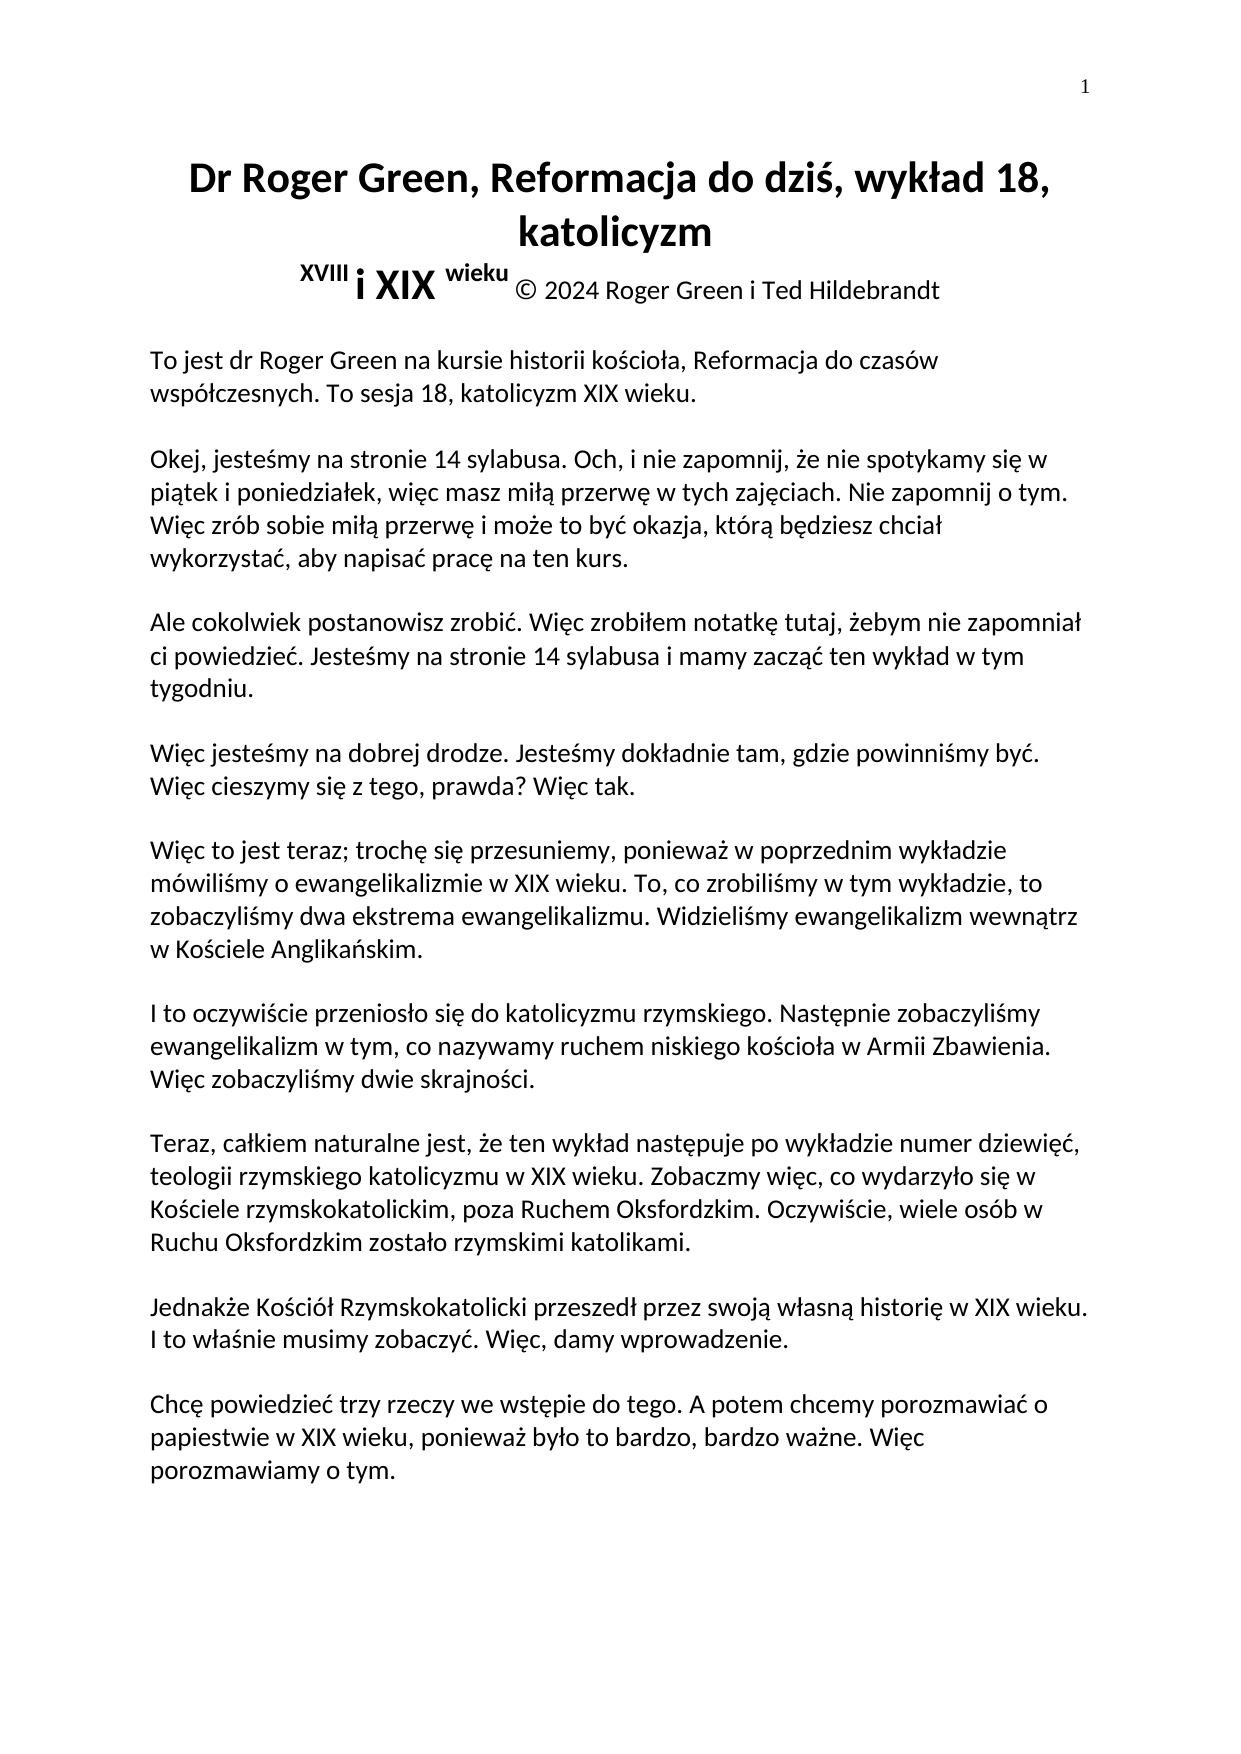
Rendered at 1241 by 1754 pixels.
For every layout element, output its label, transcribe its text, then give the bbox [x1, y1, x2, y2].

text Jednakże Kościół Rzymskokatolicki przeszedł przez swoją własną historię w XIX wieku. I to właśnie musimy zobaczyć. Więc, damy wprowadzenie. [150, 1290, 1090, 1356]
text Ale cokolwiek postanowisz zrobić. Więc zrobiłem notatkę tutaj, żebym nie zapomniał ci powiedzieć. Jesteśmy na stronie 14 sylabusa i mamy zacząć ten wykład w tym tygodniu. [150, 606, 1090, 705]
text To jest dr Roger Green na kursie historii kościoła, Reformacja do czasów współczesnych. To sesja 18, katolicyzm XIX wieku. Okej, jesteśmy na stronie 14 sylabusa. Och, i nie zapomnij, że nie spotykamy się w piątek i poniedziałek, więc masz miłą przerwę w tych zajęciach. Nie zapomnij o tym. Więc zrób sobie miłą przerwę i może to być okazja, którą będziesz chciał wykorzystać, aby napisać pracę na ten kurs. [150, 343, 1090, 574]
text Więc to jest teraz; trochę się przesuniemy, ponieważ w poprzednim wykładzie mówiliśmy o ewangelikalizmie w XIX wieku. To, co zrobiliśmy w tym wykładzie, to zobaczyliśmy dwa ekstrema ewangelikalizmu. Widzieliśmy ewangelikalizm wewnątrz w Kościele Anglikańskim. [150, 833, 1090, 965]
text Teraz, całkiem naturalne jest, że ten wykład następuje po wykładzie numer dziewięć, teologii rzymskiego katolicyzmu w XIX wieku. Zobaczmy więc, co wydarzyło się w Kościele rzymskokatolickim, poza Ruchem Oksfordzkim. Oczywiście, wiele osób w Ruchu Oksfordzkim zostało rzymskimi katolikami. [150, 1126, 1090, 1258]
text I to oczywiście przeniosło się do katolicyzmu rzymskiego. Następnie zobaczyliśmy ewangelikalizm w tym, co nazywamy ruchem niskiego kościoła w Armii Zbawienia. Więc zobaczyliśmy dwie skrajności. [150, 996, 1090, 1095]
text Chcę powiedzieć trzy rzeczy we wstępie do tego. A potem chcemy porozmawiać o papiestwie w XIX wieku, ponieważ było to bardzo, bardzo ważne. Więc porozmawiamy o tym. [150, 1387, 1090, 1486]
text Dr Roger Green, Reformacja do dziś, wykład 18, katolicyzm XVIII i XIX wieku © 2024 Roger Green i Ted Hildebrandt [150, 150, 1090, 310]
text Więc jesteśmy na dobrej drodze. Jesteśmy dokładnie tam, gdzie powinniśmy być. Więc cieszymy się z tego, prawda? Więc tak. [150, 736, 1090, 802]
